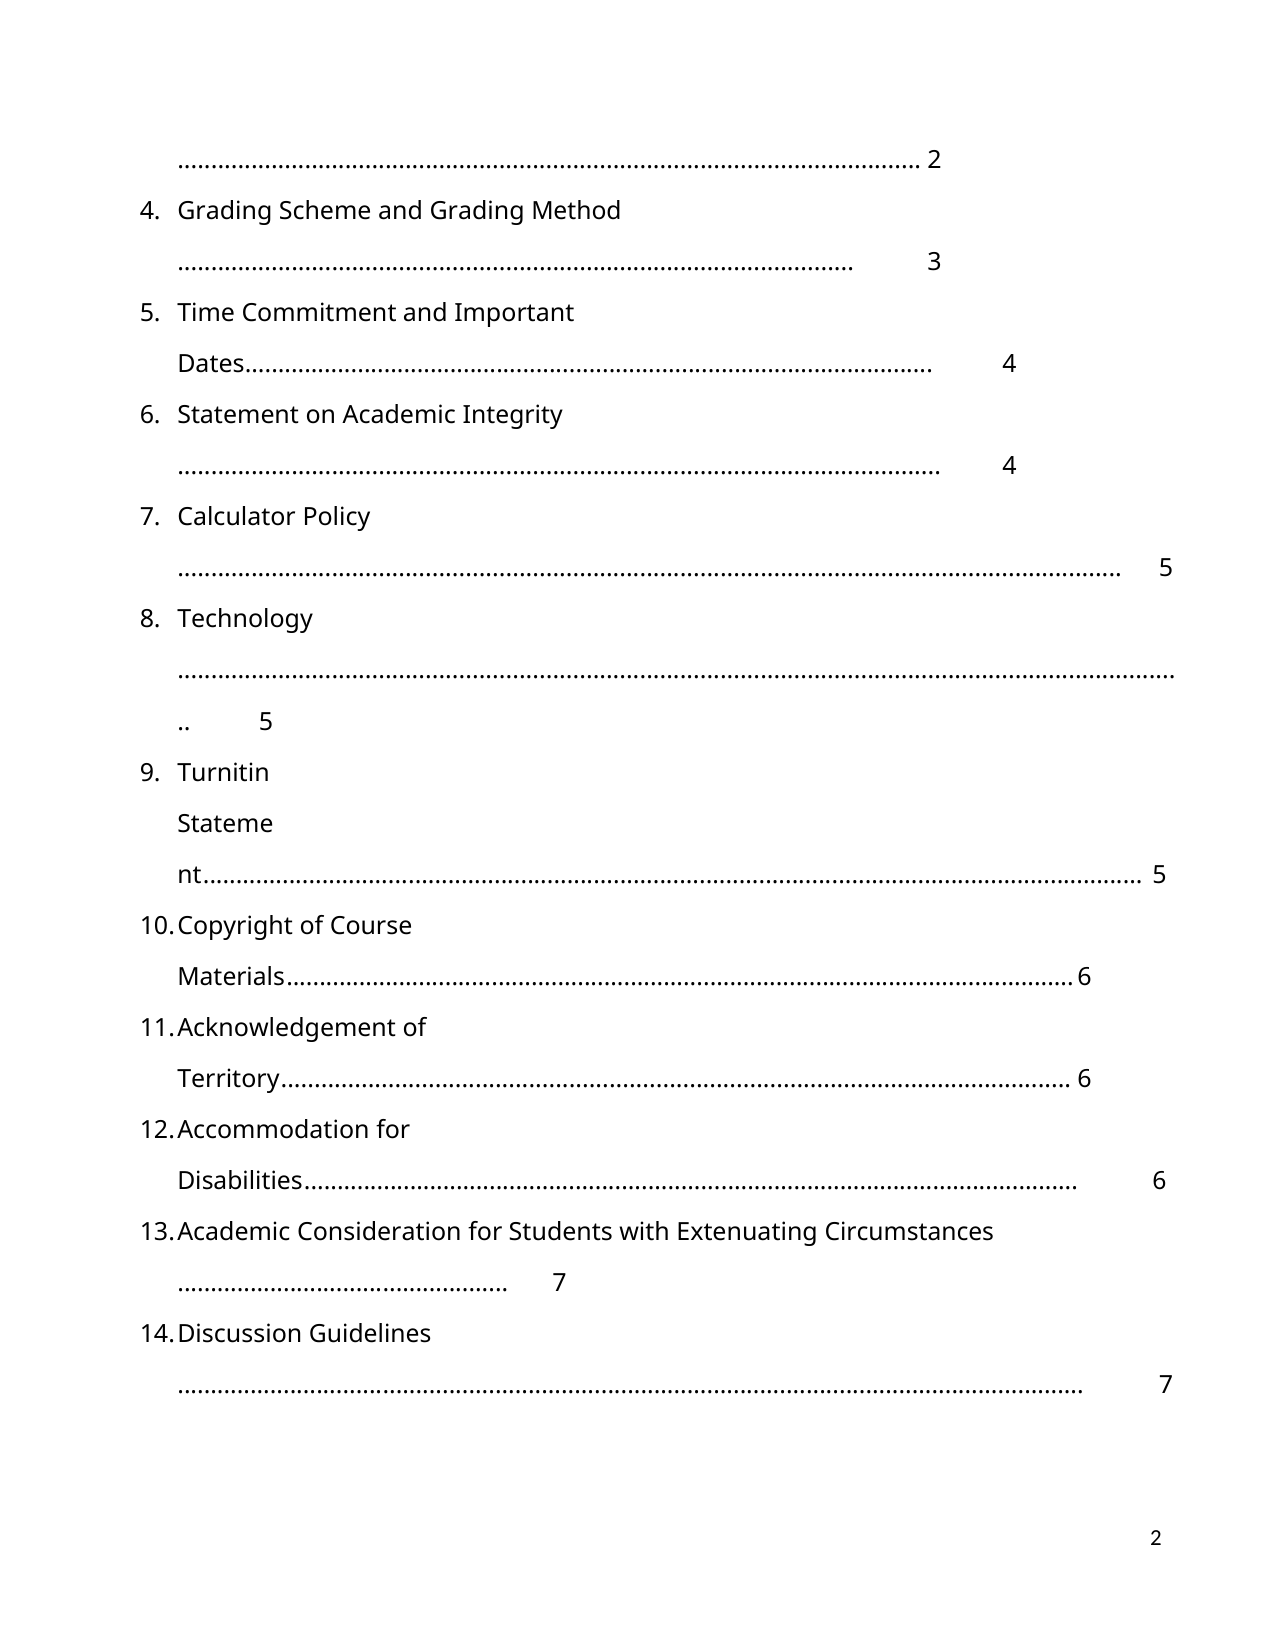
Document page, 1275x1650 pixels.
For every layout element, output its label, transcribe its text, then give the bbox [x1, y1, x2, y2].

list Technology ....................................................................................................................................................... 5 [139, 601, 1177, 737]
list Accommodation for Disabilities..................................................................................................................... 6 [139, 1111, 1177, 1197]
list Calculator Policy ............................................................................................................................................. 5 [139, 499, 1177, 584]
list Discussion Guidelines ......................................................................................................................................... 7 [139, 1316, 1177, 1401]
list Grading Scheme and Grading Method ..................................................................................................... 3 [139, 193, 1175, 278]
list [139, 142, 1175, 176]
list Time Commitment and Important Dates........................................................................................................ 4 [139, 295, 1175, 380]
list Turnitin Statement.............................................................................................................................................. 5 [139, 754, 1177, 890]
list Acknowledgement of Territory...................................................................................................................... 6 [139, 1009, 1177, 1094]
list Copyright of Course Materials....................................................................................................................... 6 [139, 907, 1177, 992]
list Academic Consideration for Students with Extenuating Circumstances .................................................. 7 [139, 1213, 1177, 1299]
list Statement on Academic Integrity .................................................................................................................. 4 [139, 397, 1177, 482]
